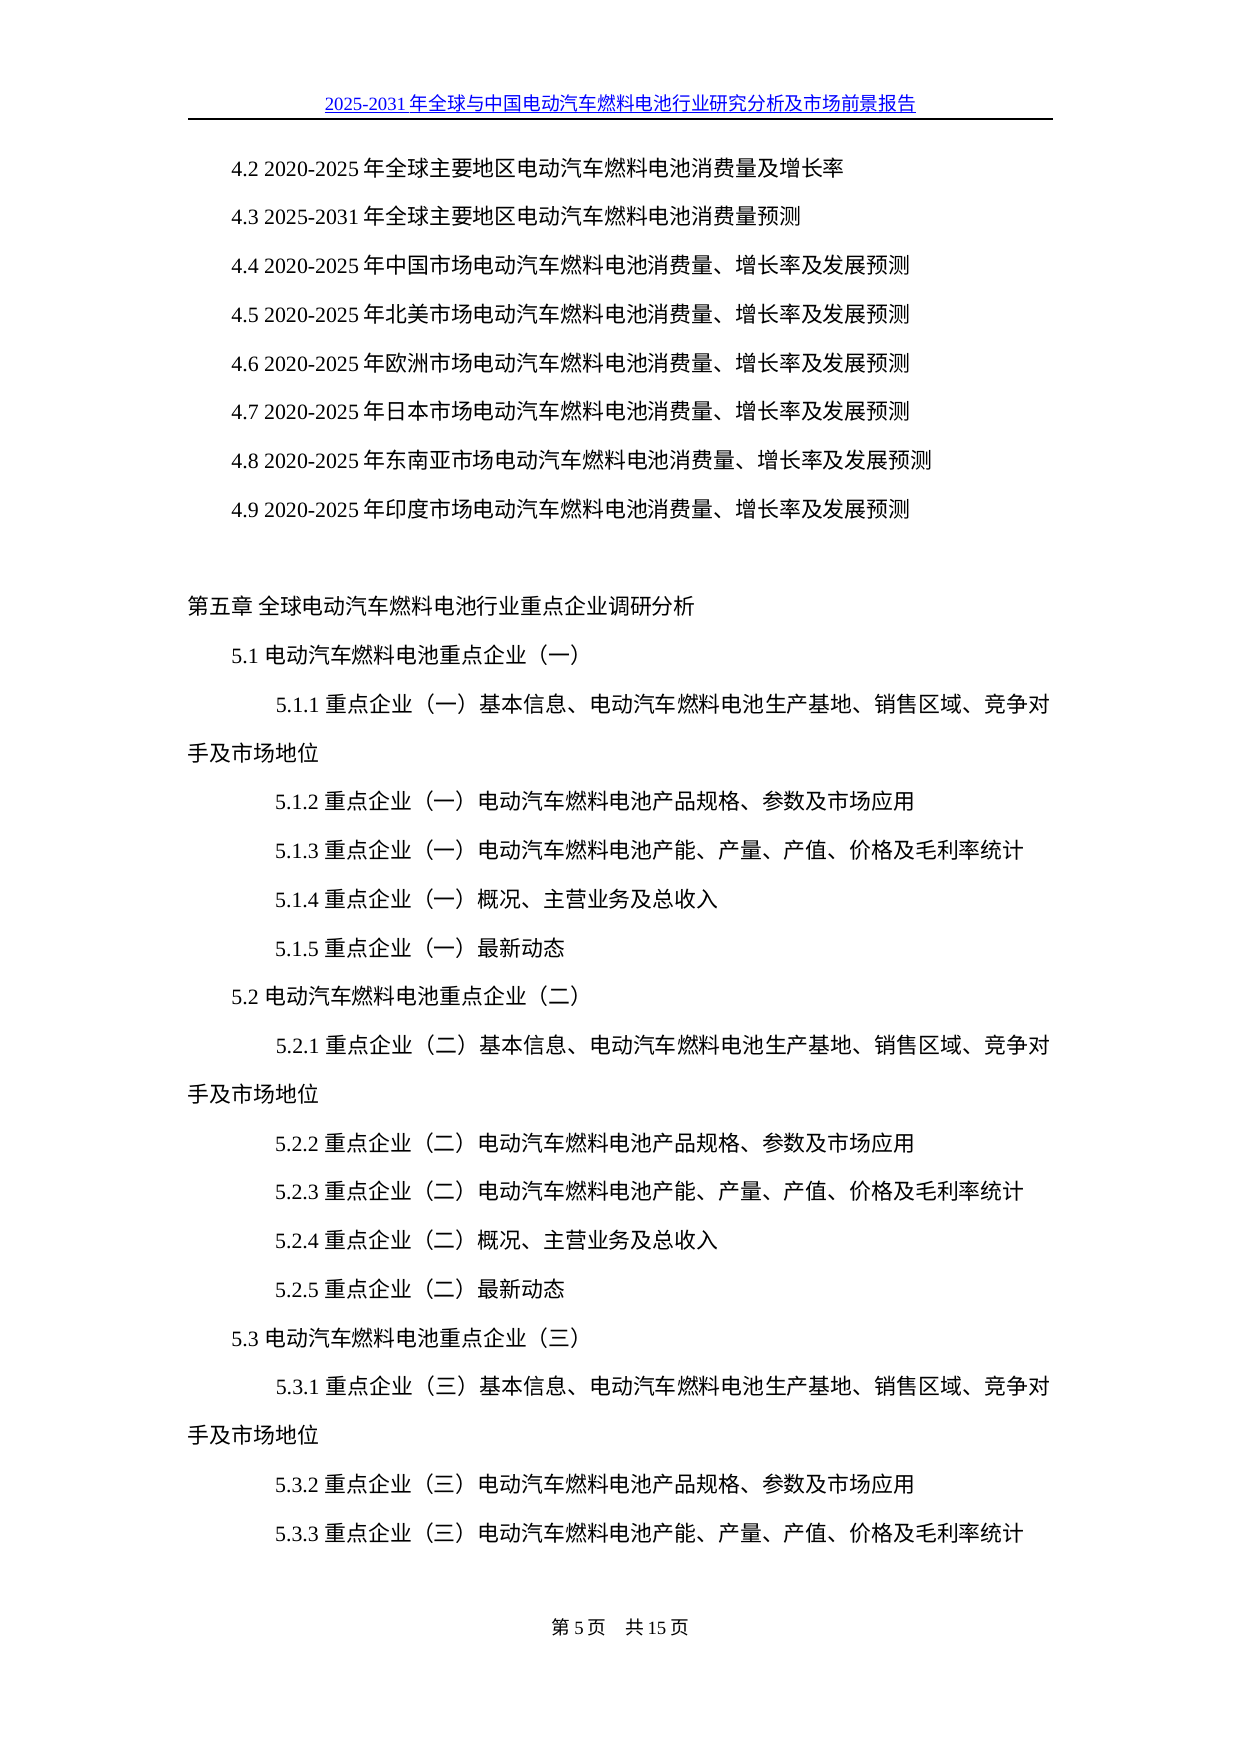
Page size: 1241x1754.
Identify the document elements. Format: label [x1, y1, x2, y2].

text [187, 150, 1053, 1548]
